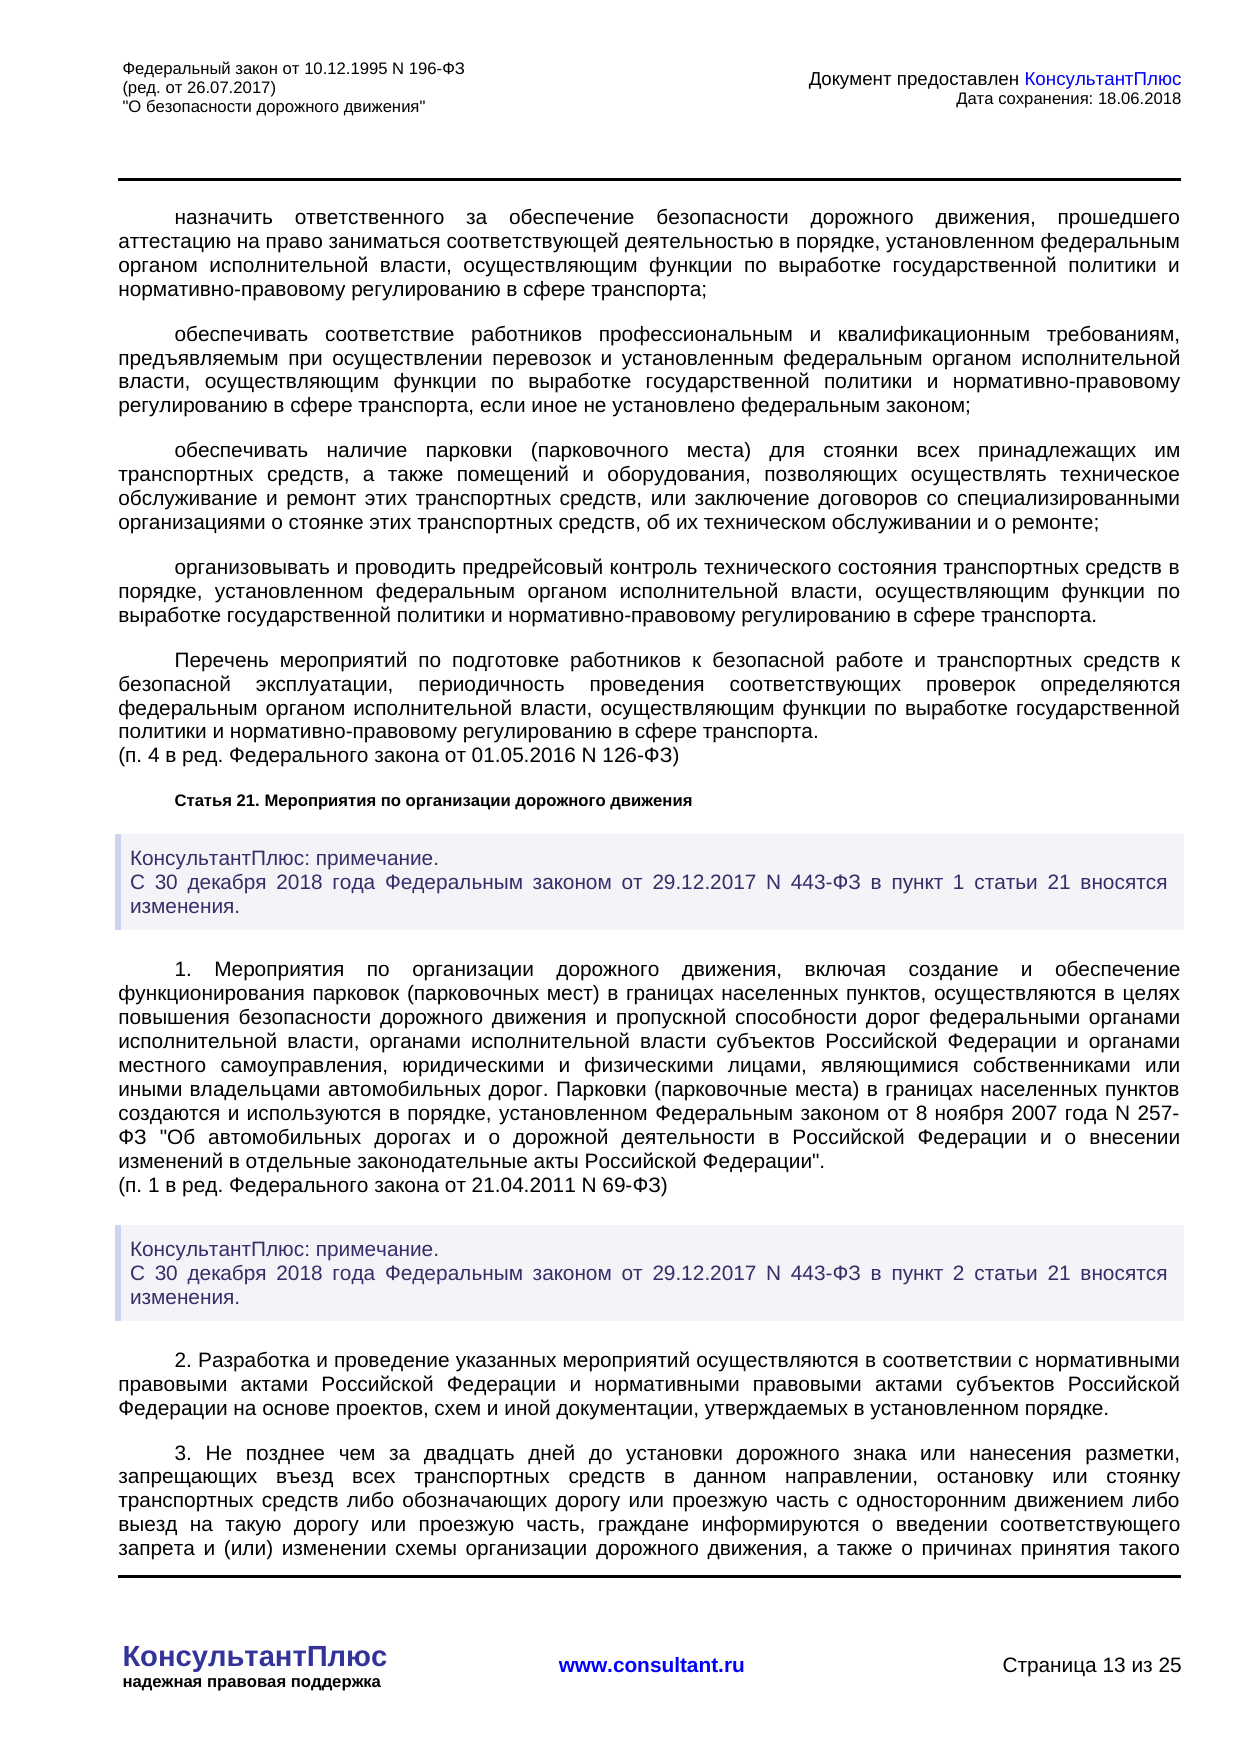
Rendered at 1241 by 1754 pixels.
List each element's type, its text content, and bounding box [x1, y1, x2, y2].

table_header КонсультантПлюс: примечание. С 30 декабря 2018 года Федеральным законом от 29.12.2017 N 443-ФЗ в пункт 2 статьи 21 вносятся изменения. [121, 1225, 1178, 1321]
title Статья 21. Мероприятия по организации дорожного движения [118, 791, 1181, 810]
text 2. Разработка и проведение указанных мероприятий осуществляются в соответствии с нормативными правовыми актами Российской Федерации и нормативными правовыми актами субъектов Российской Федерации на основе проектов, схем и иной документации, утверждаемых в установленном порядке. [118, 1348, 1181, 1419]
table_header КонсультантПлюс: примечание. С 30 декабря 2018 года Федеральным законом от 29.12.2017 N 443-ФЗ в пункт 1 статьи 21 вносятся изменения. [121, 834, 1178, 930]
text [118, 1440, 1181, 1560]
text Перечень мероприятий по подготовке работников к безопасной работе и транспортных средств к безопасной эксплуатации, периодичность проведения соответствующих проверок определяются федеральным органом исполнительной власти, осуществляющим функции по выработке государственной политики и нормативно-правовому регулированию в сфере транспорта. [118, 647, 1181, 743]
text 1. Мероприятия по организации дорожного движения, включая создание и обеспечение функционирования парковок (парковочных мест) в границах населенных пунктов, осуществляются в целях повышения безопасности дорожного движения и пропускной способности дорог федеральными органами исполнительной власти, органами исполнительной власти субъектов Российской Федерации и органами местного самоуправления, юридическими и физическими лицами, являющимися собственниками или иными владельцами автомобильных дорог. Парковки (парковочные места) в границах населенных пунктов создаются и используются в порядке, установленном Федеральным законом от 8 ноября 2007 года N 257-ФЗ "Об автомобильных дорогах и о дорожной деятельности в Российской Федерации и о внесении изменений в отдельные законодательные акты Российской Федерации". [118, 957, 1181, 1172]
text обеспечивать соответствие работников профессиональным и квалификационным требованиям, предъявляемым при осуществлении перевозок и установленным федеральным органом исполнительной власти, осуществляющим функции по выработке государственной политики и нормативно-правовому регулированию в сфере транспорта, если иное не установлено федеральным законом; [118, 321, 1181, 417]
text (п. 1 в ред. Федерального закона от 21.04.2011 N 69-ФЗ) [118, 1172, 1181, 1196]
text назначить ответственного за обеспечение безопасности дорожного движения, прошедшего аттестацию на право заниматься соответствующей деятельностью в порядке, установленном федеральным органом исполнительной власти, осуществляющим функции по выработке государственной политики и нормативно-правовому регулированию в сфере транспорта; [118, 205, 1181, 301]
text организовывать и проводить предрейсовый контроль технического состояния транспортных средств в порядке, установленном федеральным органом исполнительной власти, осуществляющим функции по выработке государственной политики и нормативно-правовому регулированию в сфере транспорта. [118, 555, 1181, 627]
text обеспечивать наличие парковки (парковочного места) для стоянки всех принадлежащих им транспортных средств, а также помещений и оборудования, позволяющих осуществлять техническое обслуживание и ремонт этих транспортных средств, или заключение договоров со специализированными организациями о стоянке этих транспортных средств, об их техническом обслуживании и о ремонте; [118, 438, 1181, 534]
text (п. 4 в ред. Федерального закона от 01.05.2016 N 126-ФЗ) [118, 743, 1181, 767]
